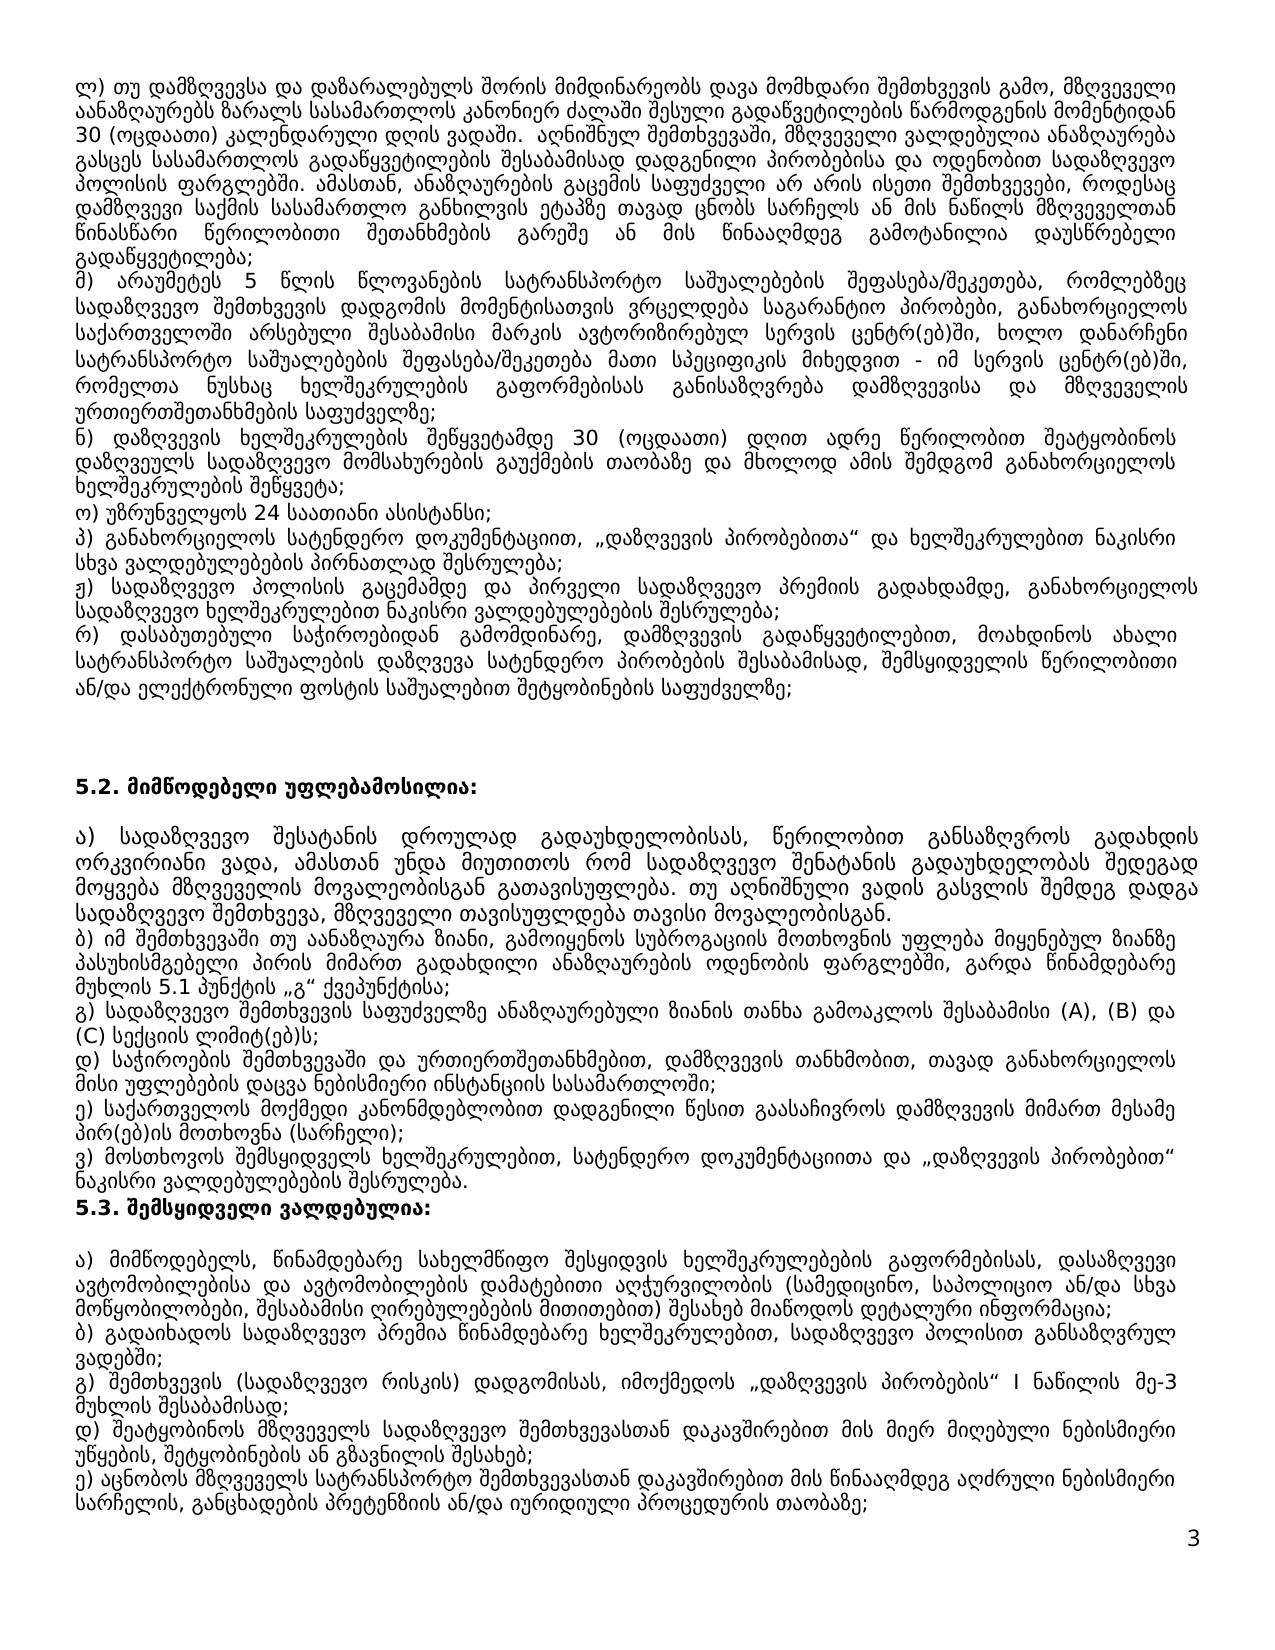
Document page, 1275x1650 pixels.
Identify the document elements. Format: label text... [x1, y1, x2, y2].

text ვ) მოსთხოვოს შემსყიდველს ხელშეკრულებით, სატენდერო დოკუმენტაციითა და „დაზღვევის პირობებით“ ნაკისრი ვალდებულებების შესრულება. [75, 1145, 1177, 1194]
text რ) დასაბუთებული საჭიროებიდან გამომდინარე, დამზღვევის გადაწყვეტილებით, მოახდინოს ახალი სატრანსპორტო საშუალების დაზღვევა სატენდერო პირობების შესაბამისად, შემსყიდველის წერილობითი ან/და ელექტრონული ფოსტის საშუალებით შეტყობინების საფუძველზე; [75, 623, 1178, 700]
text ბ) იმ შემთხვევაში თუ აანაზღაურა ზიანი, გამოიყენოს სუბროგაციის მოთხოვნის უფლება მიყენებულ ზიანზე პასუხისმგებელი პირის მიმართ გადახდილი ანაზღაურების ოდენობის ფარგლებში, გარდა წინამდებარე მუხლის 5.1 პუნქტის „გ“ ქვეპუნქტისა; [75, 927, 1177, 999]
text გ) შემთხვევის (სადაზღვევო რისკის) დადგომისას, იმოქმედოს „დაზღვევის პირობების“ I ნაწილის მე-3 მუხლის შესაბამისად; [75, 1370, 1177, 1418]
text დ) შეატყობინოს მზღვეველს სადაზღვევო შემთხვევასთან დაკავშირებით მის მიერ მიღებული ნებისმიერი უწყების, შეტყობინების ან გზავნილის შესახებ; [75, 1418, 1177, 1467]
text ე) აცნობოს მზღვეველს სატრანსპორტო შემთხვევასთან დაკავშირებით მის წინააღმდეგ აღძრული ნებისმიერი სარჩელის, განცხადების პრეტენზიის ან/და იურიდიული პროცედურის თაობაზე; [75, 1467, 1177, 1516]
text ე) საქართველოს მოქმედი კანონმდებლობით დადგენილი წესით გაასაჩივროს დამზღვევის მიმართ მესამე პირ(ებ)ის მოთხოვნა (სარჩელი); [75, 1097, 1177, 1145]
text ა) მიმწოდებელს, წინამდებარე სახელმწიფო შესყიდვის ხელშეკრულებების გაფორმებისას, დასაზღვევი ავტომობილებისა და ავტომობილების დამატებითი აღჭურვილობის (სამედიცინო, საპოლიციო ან/და სხვა მოწყობილობები, შესაბამისი ღირებულებების მითითებით) შესახებ მიაწოდოს დეტალური ინფორმაცია; [75, 1248, 1178, 1321]
subtitle 5.3. შემსყიდველი ვალდებულია: [75, 1194, 1200, 1221]
text ჟ) სადაზღვევო პოლისის გაცემამდე და პირველი სადაზღვევო პრემიის გადახდამდე, განახორციელოს სადაზღვევო ხელშეკრულებით ნაკისრი ვალდებულებების შესრულება; [75, 575, 1200, 623]
text ა) სადაზღვევო შესატანის დროულად გადაუხდელობისას, წერილობით განსაზღვროს გადახდის ორკვირიანი ვადა, ამასთან უნდა მიუთითოს რომ სადაზღვევო შენატანის გადაუხდელობას შედეგად მოყვება მზღვეველის მოვალეობისგან გათავისუფლება. თუ აღნიშნული ვადის გასვლის შემდეგ დადგა სადაზღვევო შემთხვევა, მზღვეველი თავისუფლდება თავისი მოვალეობისგან. [75, 823, 1200, 927]
text ნ) დაზღვევის ხელშეკრულების შეწყვეტამდე 30 (ოცდაათი) დღით ადრე წერილობით შეატყობინოს დაზღვეულს სადაზღვევო მომსახურების გაუქმების თაობაზე და მხოლოდ ამის შემდგომ განახორციელოს ხელშეკრულების შეწყვეტა; [75, 426, 1178, 499]
subtitle 5.2. მიმწოდებელი უფლებამოსილია: [75, 775, 1200, 799]
text ბ) გადაიხადოს სადაზღვევო პრემია წინამდებარე ხელშეკრულებით, სადაზღვევო პოლისით განსაზღვრულ ვადებში; [75, 1321, 1177, 1370]
text დ) საჭიროების შემთხვევაში და ურთიერთშეთანხმებით, დამზღვევის თანხმობით, თავად განახორციელოს მისი უფლებების დაცვა ნებისმიერი ინსტანციის სასამართლოში; [75, 1048, 1177, 1097]
text პ) განახორციელოს სატენდერო დოკუმენტაციით, „დაზღვევის პირობებითა“ და ხელშეკრულებით ნაკისრი სხვა ვალდებულებების პირნათლად შესრულება; [75, 526, 1177, 575]
text ლ) თუ დამზღვევსა და დაზარალებულს შორის მიმდინარეობს დავა მომხდარი შემთხვევის გამო, მზღვეველი აანაზღაურებს ზარალს სასამართლოს კანონიერ ძალაში შესული გადაწვეტილების წარმოდგენის მომენტიდან 30 (ოცდაათი) კალენდარული დღის ვადაში. აღნიშნულ შემთხვევაში, მზღვეველი ვალდებულია ანაზღაურება გასცეს სასამართლოს გადაწყვეტილების შესაბამისად დადგენილი პირობებისა და ოდენობით სადაზღვევო პოლისის ფარგლებში. ამასთან, ანაზღაურების გაცემის საფუძველი არ არის ისეთი შემთხვევები, როდესაც დამზღვევი საქმის სასამართლო განხილვის ეტაპზე თავად ცნობს სარჩელს ან მის ნაწილს მზღვეველთან წინასწარი წერილობითი შეთანხმების გარეშე ან მის წინააღმდეგ გამოტანილია დაუსწრებელი გადაწყვეტილება; [75, 75, 1177, 269]
text მ) არაუმეტეს 5 წლის წლოვანების სატრანსპორტო საშუალებების შეფასება/შეკეთება, რომლებზეც სადაზღვევო შემთხვევის დადგომის მომენტისათვის ვრცელდება საგარანტიო პირობები, განახორციელოს საქართველოში არსებული შესაბამისი მარკის ავტორიზირებულ სერვის ცენტრ(ებ)ში, ხოლო დანარჩენი სატრანსპორტო საშუალებების შეფასება/შეკეთება მათი სპეციფიკის მიხედვით - იმ სერვის ცენტრ(ებ)ში, რომელთა ნუსხაც ხელშეკრულების გაფორმებისას განისაზღვრება დამზღვევისა და მზღვეველის ურთიერთშეთანხმების საფუძველზე; [75, 269, 1188, 424]
text გ) სადაზღვევო შემთხვევის საფუძველზე ანაზღაურებული ზიანის თანხა გამოაკლოს შესაბამისი (A), (B) და (C) სექციის ლიმიტ(ებ)ს; [75, 999, 1177, 1048]
text ო) უზრუნველყოს 24 საათიანი ასისტანსი; [75, 499, 1200, 526]
